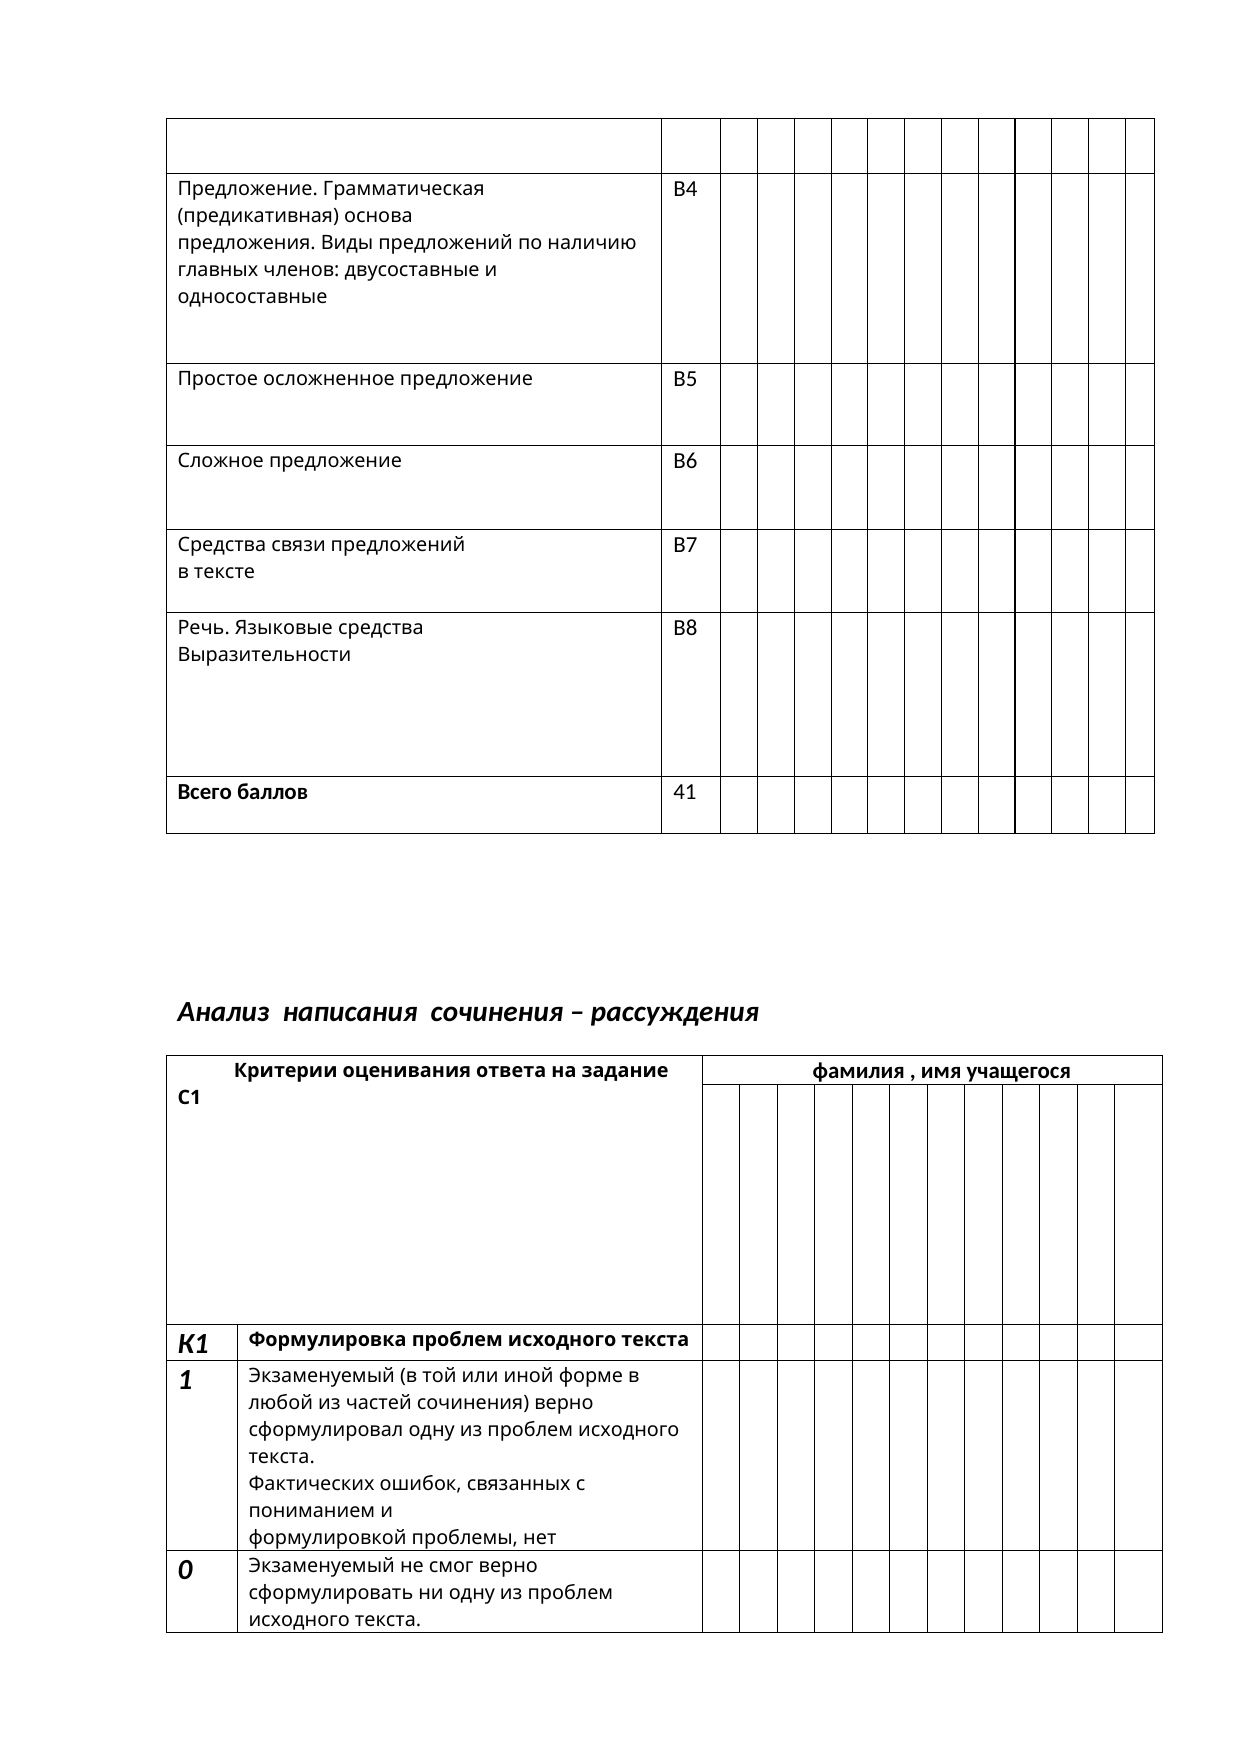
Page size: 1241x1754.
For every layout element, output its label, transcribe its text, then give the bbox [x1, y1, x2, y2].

table_cell В3 [662, 119, 720, 173]
table_cell [928, 1551, 964, 1632]
table_header Критерии оценивания ответа на задание С1 [167, 1056, 702, 1324]
table_cell [795, 174, 831, 363]
table_cell [721, 530, 757, 612]
table_cell [979, 174, 1014, 363]
table_cell [721, 777, 757, 833]
table_cell [890, 1361, 927, 1550]
table_cell [942, 364, 978, 445]
table_cell [815, 1551, 852, 1632]
table_cell [1016, 446, 1051, 529]
table_cell [853, 1325, 889, 1360]
table_cell [1126, 364, 1154, 445]
table_cell [928, 1085, 964, 1324]
table_cell [868, 777, 904, 833]
table_cell [890, 1551, 927, 1632]
table_cell [832, 777, 867, 833]
table_cell [1126, 174, 1154, 363]
table_cell [795, 119, 831, 173]
table_cell [1089, 364, 1125, 445]
table_cell [832, 613, 867, 776]
table_cell [1016, 777, 1051, 833]
table_cell [1115, 1551, 1162, 1632]
table_cell [1115, 1085, 1162, 1324]
table_cell В7 [662, 530, 720, 612]
table_cell [1126, 119, 1154, 173]
table_cell [795, 364, 831, 445]
table_cell [778, 1361, 814, 1550]
table_cell В4 [662, 174, 720, 363]
table_cell [1089, 446, 1125, 529]
table_cell [979, 446, 1014, 529]
table_cell [853, 1361, 889, 1550]
table_cell [721, 119, 757, 173]
table_cell [942, 174, 978, 363]
table_cell [795, 613, 831, 776]
table_cell [740, 1325, 777, 1360]
table_cell [928, 1361, 964, 1550]
table_cell [721, 446, 757, 529]
table_cell [905, 613, 941, 776]
table_cell [1016, 613, 1051, 776]
table_cell [1040, 1325, 1077, 1360]
table_cell [1052, 446, 1088, 529]
table_cell Формулировка проблем исходного текста [238, 1325, 702, 1360]
table_cell [1078, 1085, 1114, 1324]
table_cell [905, 777, 941, 833]
table_cell [1089, 119, 1125, 173]
table_cell [965, 1085, 1002, 1324]
table_cell [1052, 119, 1088, 173]
table_cell [868, 364, 904, 445]
table_cell [815, 1085, 852, 1324]
table_cell [758, 530, 794, 612]
table_cell [1003, 1325, 1039, 1360]
table_cell [795, 777, 831, 833]
table_cell [868, 530, 904, 612]
table_cell [1115, 1361, 1162, 1550]
table_cell [905, 530, 941, 612]
table_cell Всего баллов [167, 777, 661, 833]
table_cell [853, 1085, 889, 1324]
table_cell [1126, 777, 1154, 833]
table_cell [942, 446, 978, 529]
table_cell [868, 613, 904, 776]
table_cell [1126, 613, 1154, 776]
table_cell [1003, 1085, 1039, 1324]
table_cell [905, 446, 941, 529]
table_cell В8 [662, 613, 720, 776]
table_cell [703, 1325, 739, 1360]
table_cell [167, 119, 661, 173]
table_cell [740, 1361, 777, 1550]
table_cell [1052, 364, 1088, 445]
table_cell [778, 1551, 814, 1632]
table_cell [1126, 530, 1154, 612]
table_cell [758, 777, 794, 833]
table_cell [832, 174, 867, 363]
table_cell [928, 1325, 964, 1360]
table_cell [740, 1551, 777, 1632]
table_cell Простое осложненное предложение [167, 364, 661, 445]
table_cell [890, 1085, 927, 1324]
table_cell [979, 613, 1014, 776]
table_cell 1 [167, 1361, 237, 1550]
table_cell [1089, 613, 1125, 776]
table_cell [868, 119, 904, 173]
table_cell [1089, 174, 1125, 363]
table_cell [979, 364, 1014, 445]
table_cell [703, 1085, 739, 1324]
table_cell [942, 119, 978, 173]
table_cell Предложение. Грамматическая (предикативная) основа предложения. Виды предложений по наличию главных членов: двусоставные и односоставные [167, 174, 661, 363]
table_cell [942, 777, 978, 833]
table_cell [905, 364, 941, 445]
table_cell [979, 777, 1014, 833]
table_cell [758, 364, 794, 445]
table_cell Средства связи предложений в тексте [167, 530, 661, 612]
table_cell [1016, 119, 1051, 173]
table_cell [965, 1361, 1002, 1550]
table_cell [721, 613, 757, 776]
table_cell [1016, 364, 1051, 445]
table_cell [1040, 1361, 1077, 1550]
table_cell [758, 119, 794, 173]
table_cell [721, 174, 757, 363]
table_cell [979, 119, 1014, 173]
table_cell [795, 530, 831, 612]
table_cell В5 [662, 364, 720, 445]
table_cell [721, 364, 757, 445]
table_cell [868, 446, 904, 529]
table_cell [740, 1085, 777, 1324]
table_cell [1052, 613, 1088, 776]
table_cell [1016, 530, 1051, 612]
table_cell [815, 1361, 852, 1550]
table_cell 41 [662, 777, 720, 833]
table_cell [1040, 1551, 1077, 1632]
table_cell [832, 364, 867, 445]
table_cell [1089, 777, 1125, 833]
table_cell [832, 446, 867, 529]
table_cell [1126, 446, 1154, 529]
table_cell [1078, 1361, 1114, 1550]
table_cell [942, 530, 978, 612]
table_cell Сложное предложение [167, 446, 661, 529]
table_cell [703, 1551, 739, 1632]
table_cell [1052, 777, 1088, 833]
table_cell [778, 1325, 814, 1360]
table_cell [778, 1085, 814, 1324]
table_cell [979, 530, 1014, 612]
table_cell [1016, 174, 1051, 363]
table_cell [1003, 1361, 1039, 1550]
table_cell [832, 119, 867, 173]
table_cell [1040, 1085, 1077, 1324]
table_cell [1078, 1325, 1114, 1360]
table_cell [795, 446, 831, 529]
table_cell [890, 1325, 927, 1360]
table_cell [1052, 530, 1088, 612]
table_cell [1078, 1551, 1114, 1632]
table_cell [853, 1551, 889, 1632]
table_cell [758, 446, 794, 529]
table_cell [1003, 1551, 1039, 1632]
table_cell [868, 174, 904, 363]
table_cell [905, 174, 941, 363]
table_cell [965, 1551, 1002, 1632]
table_cell К1 [167, 1325, 237, 1360]
table_cell В6 [662, 446, 720, 529]
table_cell Речь. Языковые средства Выразительности [167, 613, 661, 776]
table_cell [965, 1325, 1002, 1360]
table_cell Экзаменуемый (в той или иной форме в любой из частей сочинения) верно сформулировал одну из проблем исходного текста. Фактических ошибок, связанных с пониманием и формулировкой проблемы, нет [238, 1361, 702, 1550]
text Анализ написания сочинения – рассуждения [177, 993, 1152, 1029]
table_cell [905, 119, 941, 173]
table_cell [238, 1551, 702, 1632]
table_cell [703, 1361, 739, 1550]
table_cell [758, 613, 794, 776]
table_cell [758, 174, 794, 363]
table_cell [1052, 174, 1088, 363]
table_cell [942, 613, 978, 776]
table_cell [1115, 1325, 1162, 1360]
table_cell [1089, 530, 1125, 612]
table_header фамилия , имя учащегося [703, 1056, 1162, 1084]
table_cell [832, 530, 867, 612]
table_cell 0 [167, 1551, 237, 1632]
table_cell [815, 1325, 852, 1360]
